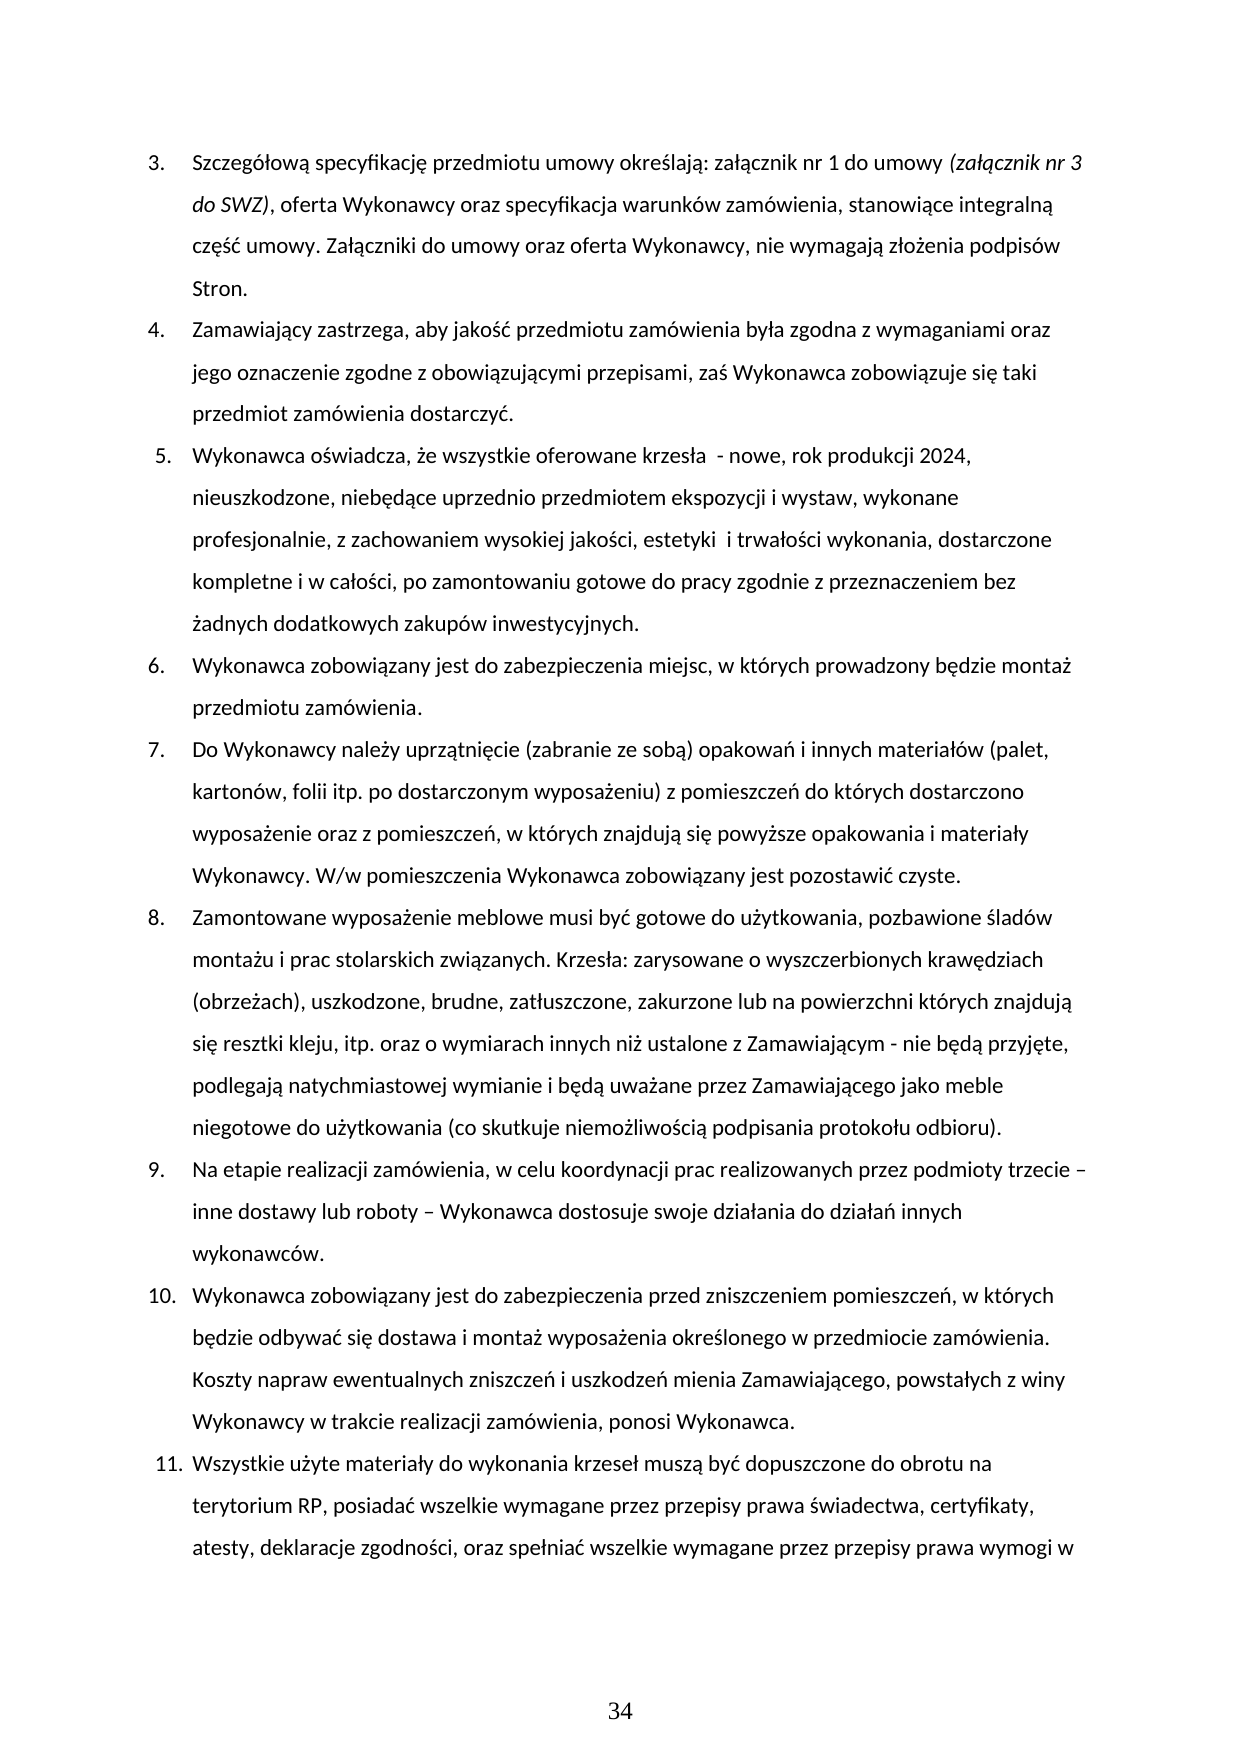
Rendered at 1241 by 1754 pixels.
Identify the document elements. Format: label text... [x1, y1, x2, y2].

list Do Wykonawcy należy uprzątnięcie (zabranie ze sobą) opakowań i innych materiałów (palet, kartonów, folii itp. po dostarczonym wyposażeniu) z pomieszczeń do których dostarczono wyposażenie oraz z pomieszczeń, w których znajdują się powyższe opakowania i materiały Wykonawcy. W/w pomieszczenia Wykonawca zobowiązany jest pozostawić czyste. [148, 735, 1092, 889]
list Zamontowane wyposażenie meblowe musi być gotowe do użytkowania, pozbawione śladów montażu i prac stolarskich związanych. Krzesła: zarysowane o wyszczerbionych krawędziach (obrzeżach), uszkodzone, brudne, zatłuszczone, zakurzone lub na powierzchni których znajdują się resztki kleju, itp. oraz o wymiarach innych niż ustalone z Zamawiającym - nie będą przyjęte, podlegają natychmiastowej wymianie i będą uważane przez Zamawiającego jako meble niegotowe do użytkowania (co skutkuje niemożliwością podpisania protokołu odbioru). [148, 903, 1092, 1141]
list Szczegółową specyfikację przedmiotu umowy określają: załącznik nr 1 do umowy (załącznik nr 3 do SWZ), oferta Wykonawcy oraz specyfikacja warunków zamówienia, stanowiące integralną część umowy. Załączniki do umowy oraz oferta Wykonawcy, nie wymagają złożenia podpisów Stron. [148, 148, 1092, 302]
list Wykonawca oświadcza, że wszystkie oferowane krzesła - nowe, rok produkcji 2024, nieuszkodzone, niebędące uprzednio przedmiotem ekspozycji i wystaw, wykonane profesjonalnie, z zachowaniem wysokiej jakości, estetyki i trwałości wykonania, dostarczone kompletne i w całości, po zamontowaniu gotowe do pracy zgodnie z przeznaczeniem bez żadnych dodatkowych zakupów inwestycyjnych. [154, 442, 1092, 637]
list Wykonawca zobowiązany jest do zabezpieczenia miejsc, w których prowadzony będzie montaż przedmiotu zamówienia. [148, 651, 1092, 721]
list Zamawiający zastrzega, aby jakość przedmiotu zamówienia była zgodna z wymaganiami oraz jego oznaczenie zgodne z obowiązującymi przepisami, zaś Wykonawca zobowiązuje się taki przedmiot zamówienia dostarczyć. [148, 316, 1092, 428]
list Wykonawca zobowiązany jest do zabezpieczenia przed zniszczeniem pomieszczeń, w których będzie odbywać się dostawa i montaż wyposażenia określonego w przedmiocie zamówienia. Koszty napraw ewentualnych zniszczeń i uszkodzeń mienia Zamawiającego, powstałych z winy Wykonawcy w trakcie realizacji zamówienia, ponosi Wykonawca. [148, 1281, 1092, 1435]
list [154, 1449, 1092, 1561]
list Na etapie realizacji zamówienia, w celu koordynacji prac realizowanych przez podmioty trzecie – inne dostawy lub roboty – Wykonawca dostosuje swoje działania do działań innych wykonawców. [148, 1155, 1092, 1267]
